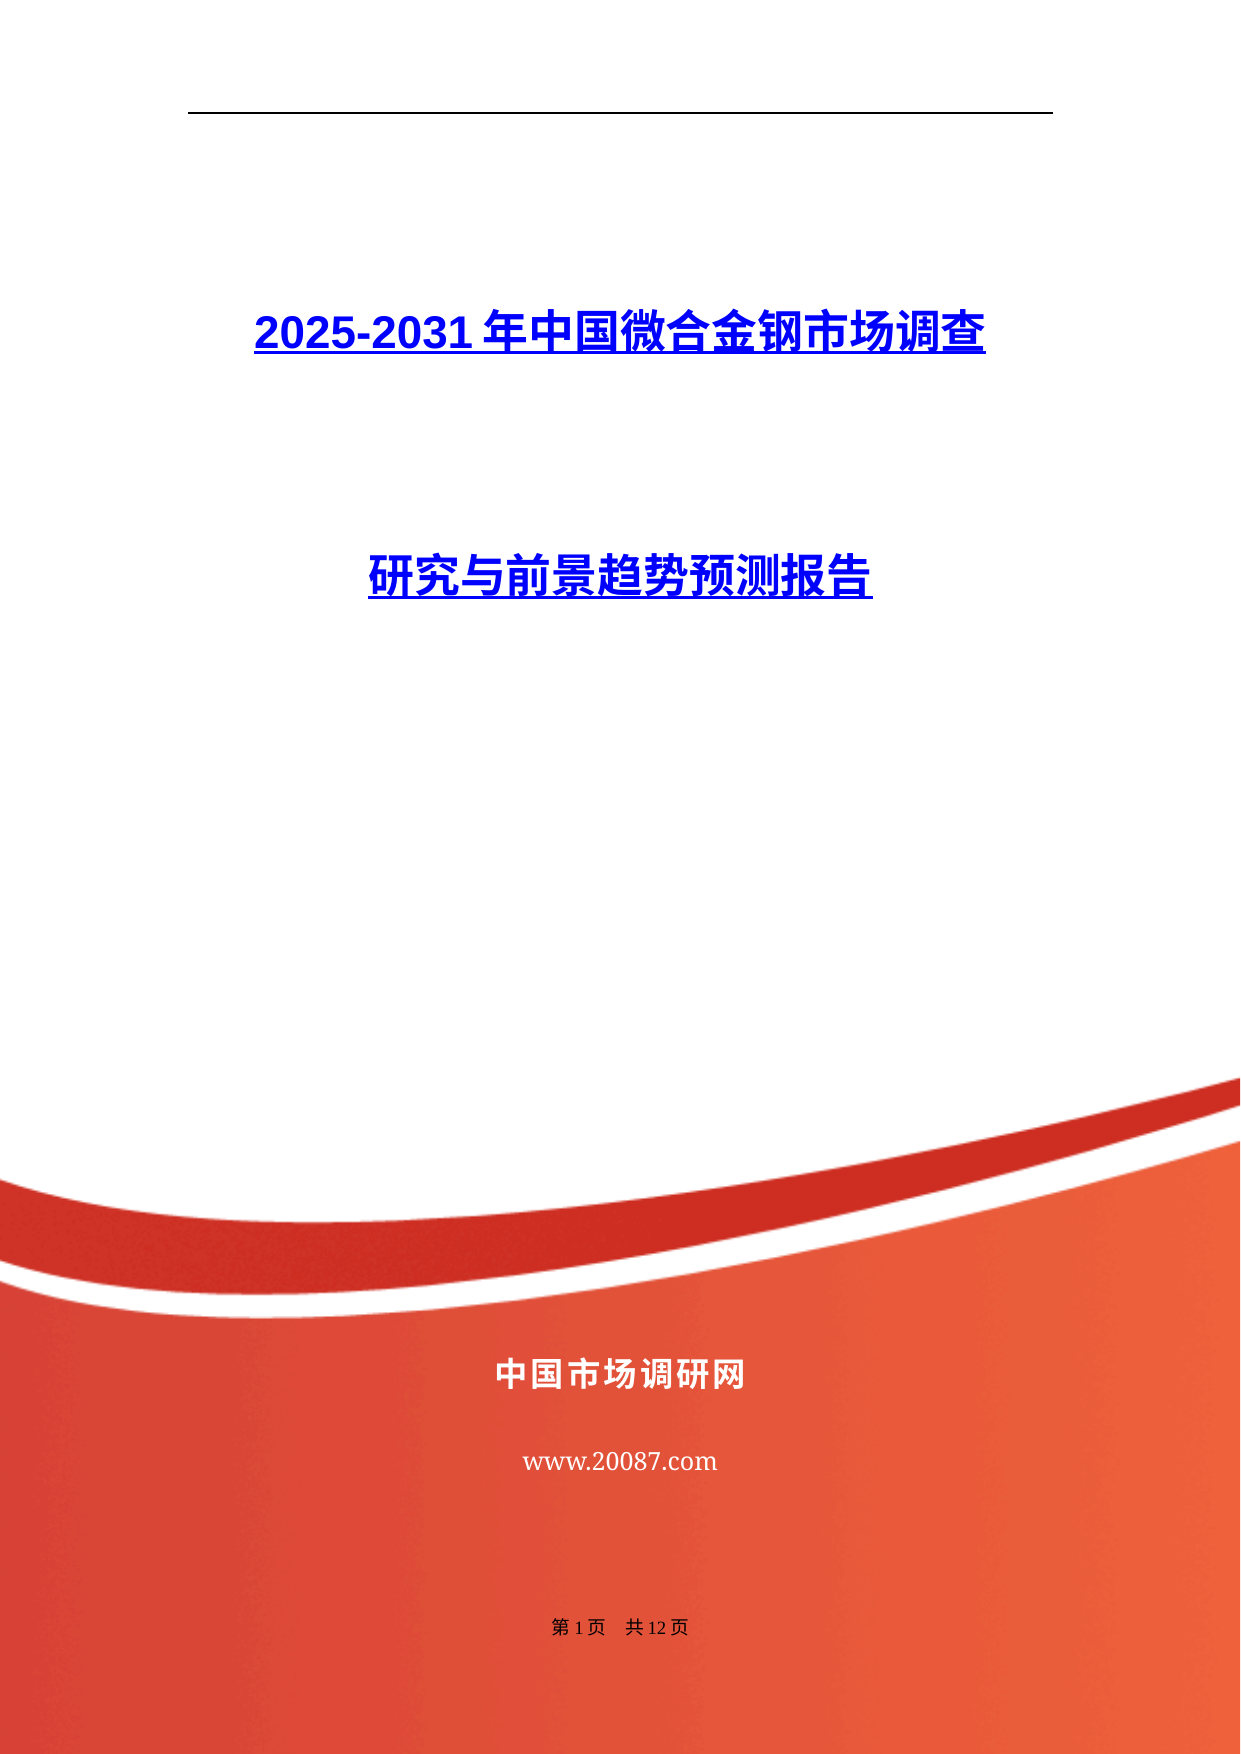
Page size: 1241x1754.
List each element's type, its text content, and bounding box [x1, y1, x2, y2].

text www.20087.com [187, 1428, 1053, 1493]
picture [0, 1006, 1241, 1754]
table_header 2025-2031年中国微合金钢市场调查研究与前景趋势预测报告 [188, 207, 1053, 773]
subtitle 中国市场调研网 [187, 1339, 1053, 1404]
